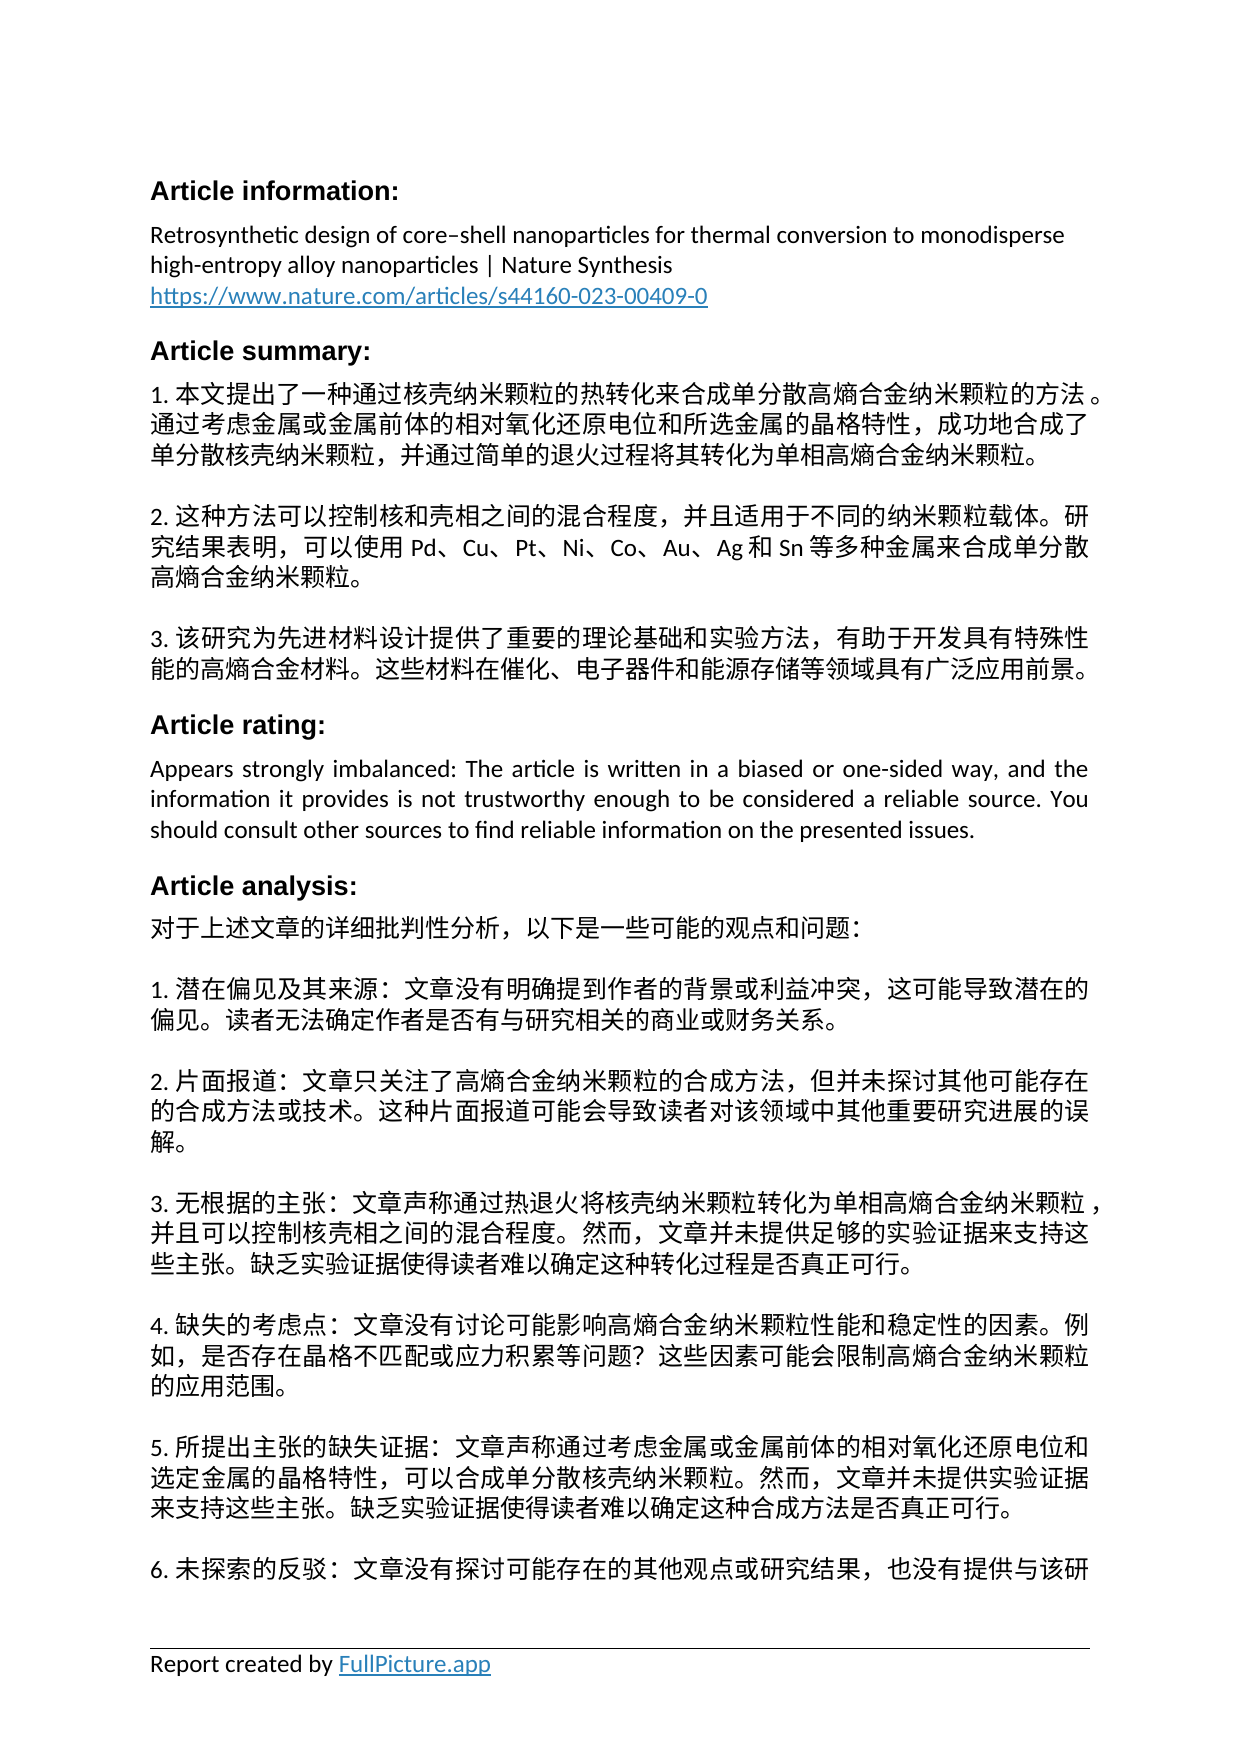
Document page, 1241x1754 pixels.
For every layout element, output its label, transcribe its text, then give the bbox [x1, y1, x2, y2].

text 1. 本文提出了一种通过核壳纳米颗粒的热转化来合成单分散高熵合金纳米颗粒的方法。通过考虑金属或金属前体的相对氧化还原电位和所选金属的晶格特性，成功地合成了单分散核壳纳米颗粒，并通过简单的退火过程将其转化为单相高熵合金纳米颗粒。 [150, 379, 1090, 471]
subtitle Article summary: [150, 335, 1090, 367]
subtitle Article analysis: [150, 869, 1090, 901]
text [150, 1554, 1090, 1585]
text 5. 所提出主张的缺失证据：文章声称通过考虑金属或金属前体的相对氧化还原电位和选定金属的晶格特性，可以合成单分散核壳纳米颗粒。然而，文章并未提供实验证据来支持这些主张。缺乏实验证据使得读者难以确定这种合成方法是否真正可行。 [150, 1432, 1090, 1524]
text 3. 无根据的主张：文章声称通过热退火将核壳纳米颗粒转化为单相高熵合金纳米颗粒，并且可以控制核壳相之间的混合程度。然而，文章并未提供足够的实验证据来支持这些主张。缺乏实验证据使得读者难以确定这种转化过程是否真正可行。 [150, 1188, 1090, 1279]
text 2. 这种方法可以控制核和壳相之间的混合程度，并且适用于不同的纳米颗粒载体。研究结果表明，可以使用Pd、Cu、Pt、Ni、Co、Au、Ag和Sn等多种金属来合成单分散高熵合金纳米颗粒。 [150, 501, 1090, 593]
text Retrosynthetic design of core–shell nanoparticles for thermal conversion to monodisperse high-entropy alloy nanoparticles | Nature Synthesishttps://www.nature.com/articles/s44160-023-00409-0 [150, 219, 1090, 310]
text 2. 片面报道：文章只关注了高熵合金纳米颗粒的合成方法，但并未探讨其他可能存在的合成方法或技术。这种片面报道可能会导致读者对该领域中其他重要研究进展的误解。 [150, 1066, 1090, 1157]
text 3. 该研究为先进材料设计提供了重要的理论基础和实验方法，有助于开发具有特殊性能的高熵合金材料。这些材料在催化、电子器件和能源存储等领域具有广泛应用前景。 [150, 623, 1090, 684]
text 对于上述文章的详细批判性分析，以下是一些可能的观点和问题： [150, 913, 1090, 944]
text Appears strongly imbalanced: The article is written in a biased or one-sided way, and the information it provides is not trustworthy enough to be considered a reliable source. You should consult other sources to find reliable information on the presented issues. [150, 753, 1090, 844]
text 4. 缺失的考虑点：文章没有讨论可能影响高熵合金纳米颗粒性能和稳定性的因素。例如，是否存在晶格不匹配或应力积累等问题？这些因素可能会限制高熵合金纳米颗粒的应用范围。 [150, 1310, 1090, 1402]
subtitle Article rating: [150, 709, 1090, 741]
subtitle Article information: [150, 175, 1090, 206]
text 1. 潜在偏见及其来源：文章没有明确提到作者的背景或利益冲突，这可能导致潜在的偏见。读者无法确定作者是否有与研究相关的商业或财务关系。 [150, 974, 1090, 1035]
